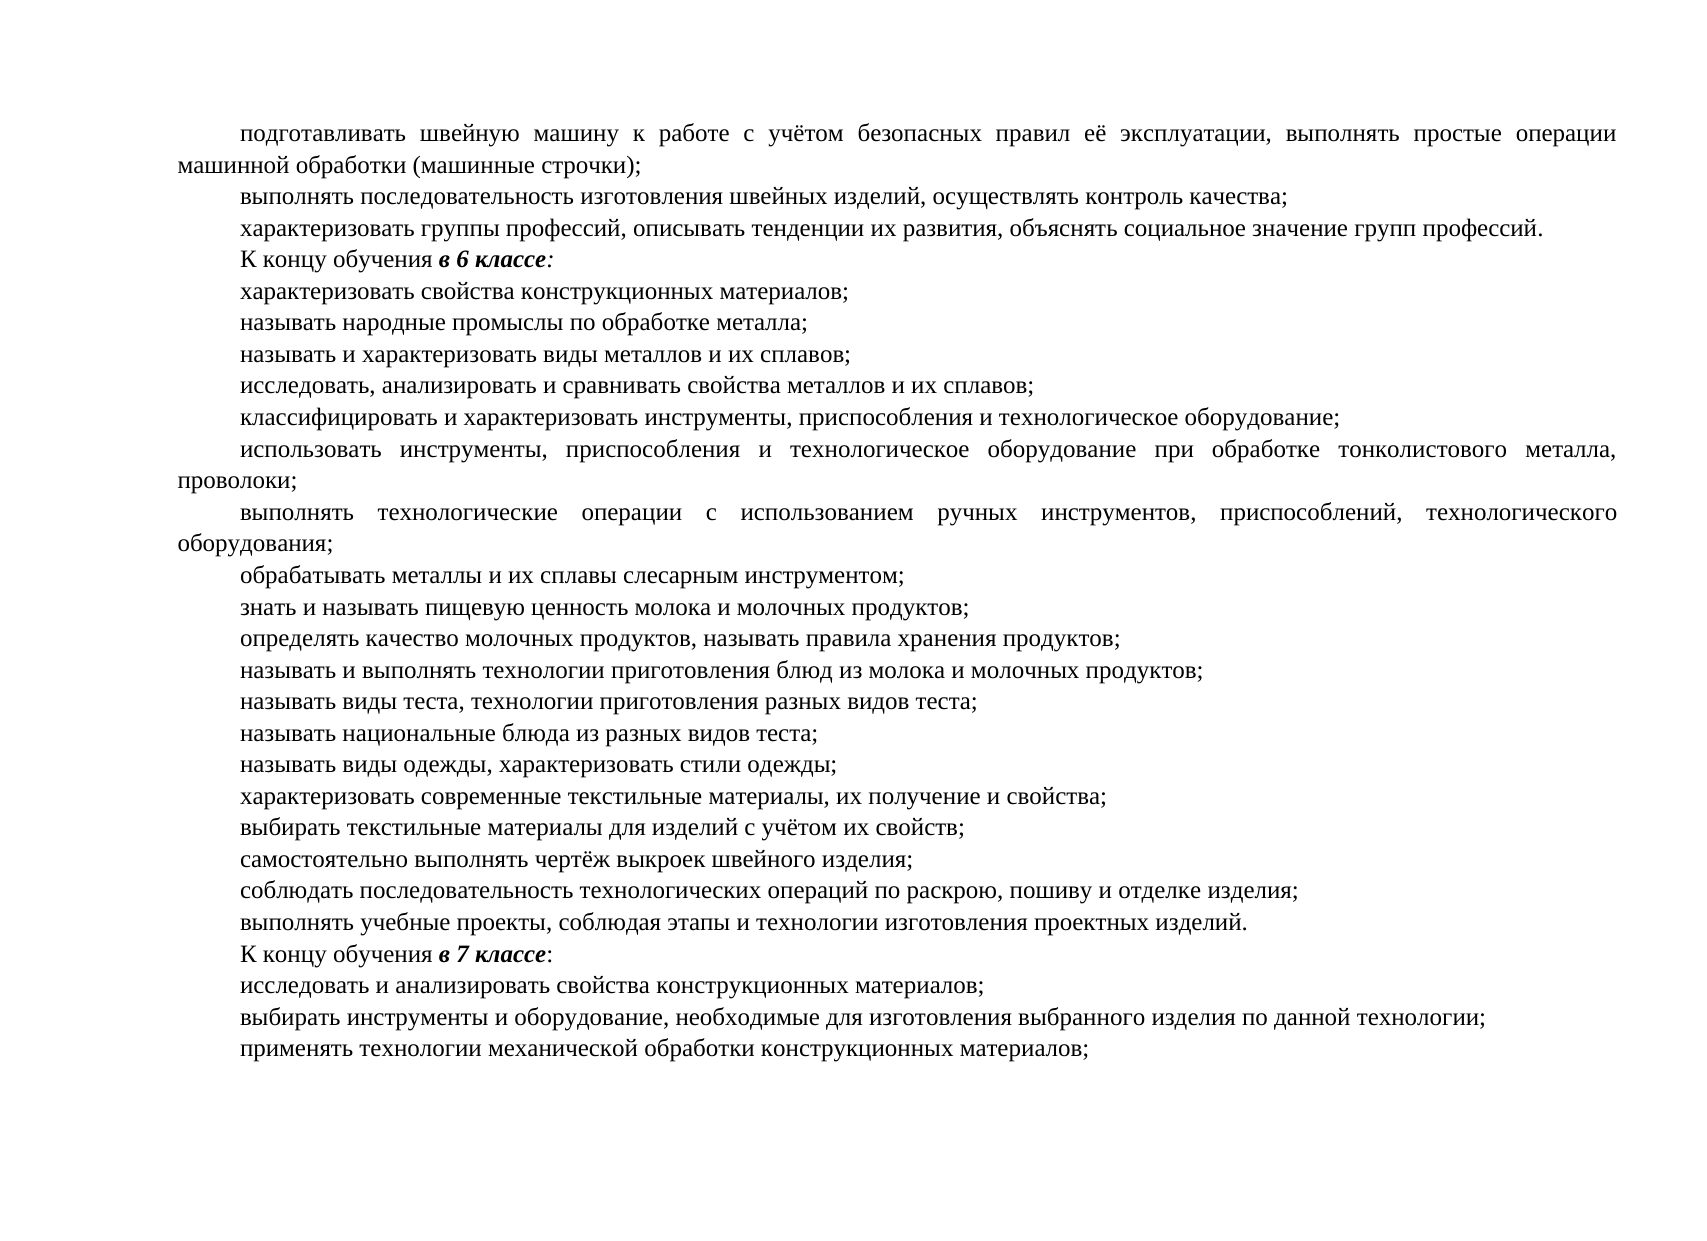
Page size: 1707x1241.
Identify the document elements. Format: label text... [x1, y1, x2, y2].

text исследовать и анализировать свойства конструкционных материалов; [177, 970, 1618, 999]
text К концу обучения в 7 классе: [177, 939, 1618, 967]
text называть и выполнять технологии приготовления блюд из молока и молочных продуктов; [177, 655, 1618, 683]
text называть национальные блюда из разных видов теста; [177, 718, 1618, 747]
text самостоятельно выполнять чертёж выкроек швейного изделия; [177, 844, 1618, 873]
text выполнять последовательность изготовления швейных изделий, осуществлять контроль качества; [177, 181, 1618, 210]
text характеризовать группы профессий, описывать тенденции их развития, объяснять социальное значение групп профессий. [177, 213, 1618, 242]
text применять технологии механической обработки конструкционных материалов; [177, 1033, 1618, 1062]
text использовать инструменты, приспособления и технологическое оборудование при обработке тонколистового металла, проволоки; [177, 434, 1618, 494]
text соблюдать последовательность технологических операций по раскрою, пошиву и отделке изделия; [177, 876, 1618, 904]
text знать и называть пищевую ценность молока и молочных продуктов; [177, 592, 1618, 620]
text характеризовать современные текстильные материалы, их получение и свойства; [177, 781, 1618, 810]
text определять качество молочных продуктов, называть правила хранения продуктов; [177, 623, 1618, 652]
text называть виды одежды, характеризовать стили одежды; [177, 749, 1618, 778]
text выполнять учебные проекты, соблюдая этапы и технологии изготовления проектных изделий. [177, 907, 1618, 936]
text исследовать, анализировать и сравнивать свойства металлов и их сплавов; [177, 371, 1618, 399]
text называть народные промыслы по обработке металла; [177, 307, 1618, 336]
text выбирать инструменты и оборудование, необходимые для изготовления выбранного изделия по данной технологии; [177, 1002, 1618, 1031]
text К концу обучения в 6 классе: [177, 244, 1618, 273]
text выполнять технологические операции с использованием ручных инструментов, приспособлений, технологического оборудования; [177, 497, 1618, 557]
text классифицировать и характеризовать инструменты, приспособления и технологическое оборудование; [177, 402, 1618, 431]
text выбирать текстильные материалы для изделий с учётом их свойств; [177, 812, 1618, 841]
text называть и характеризовать виды металлов и их сплавов; [177, 339, 1618, 368]
text обрабатывать металлы и их сплавы слесарным инструментом; [177, 560, 1618, 589]
text подготавливать швейную машину к работе с учётом безопасных правил её эксплуатации, выполнять простые операции машинной обработки (машинные строчки); [177, 118, 1618, 178]
text называть виды теста, технологии приготовления разных видов теста; [177, 686, 1618, 715]
text характеризовать свойства конструкционных материалов; [177, 276, 1618, 305]
